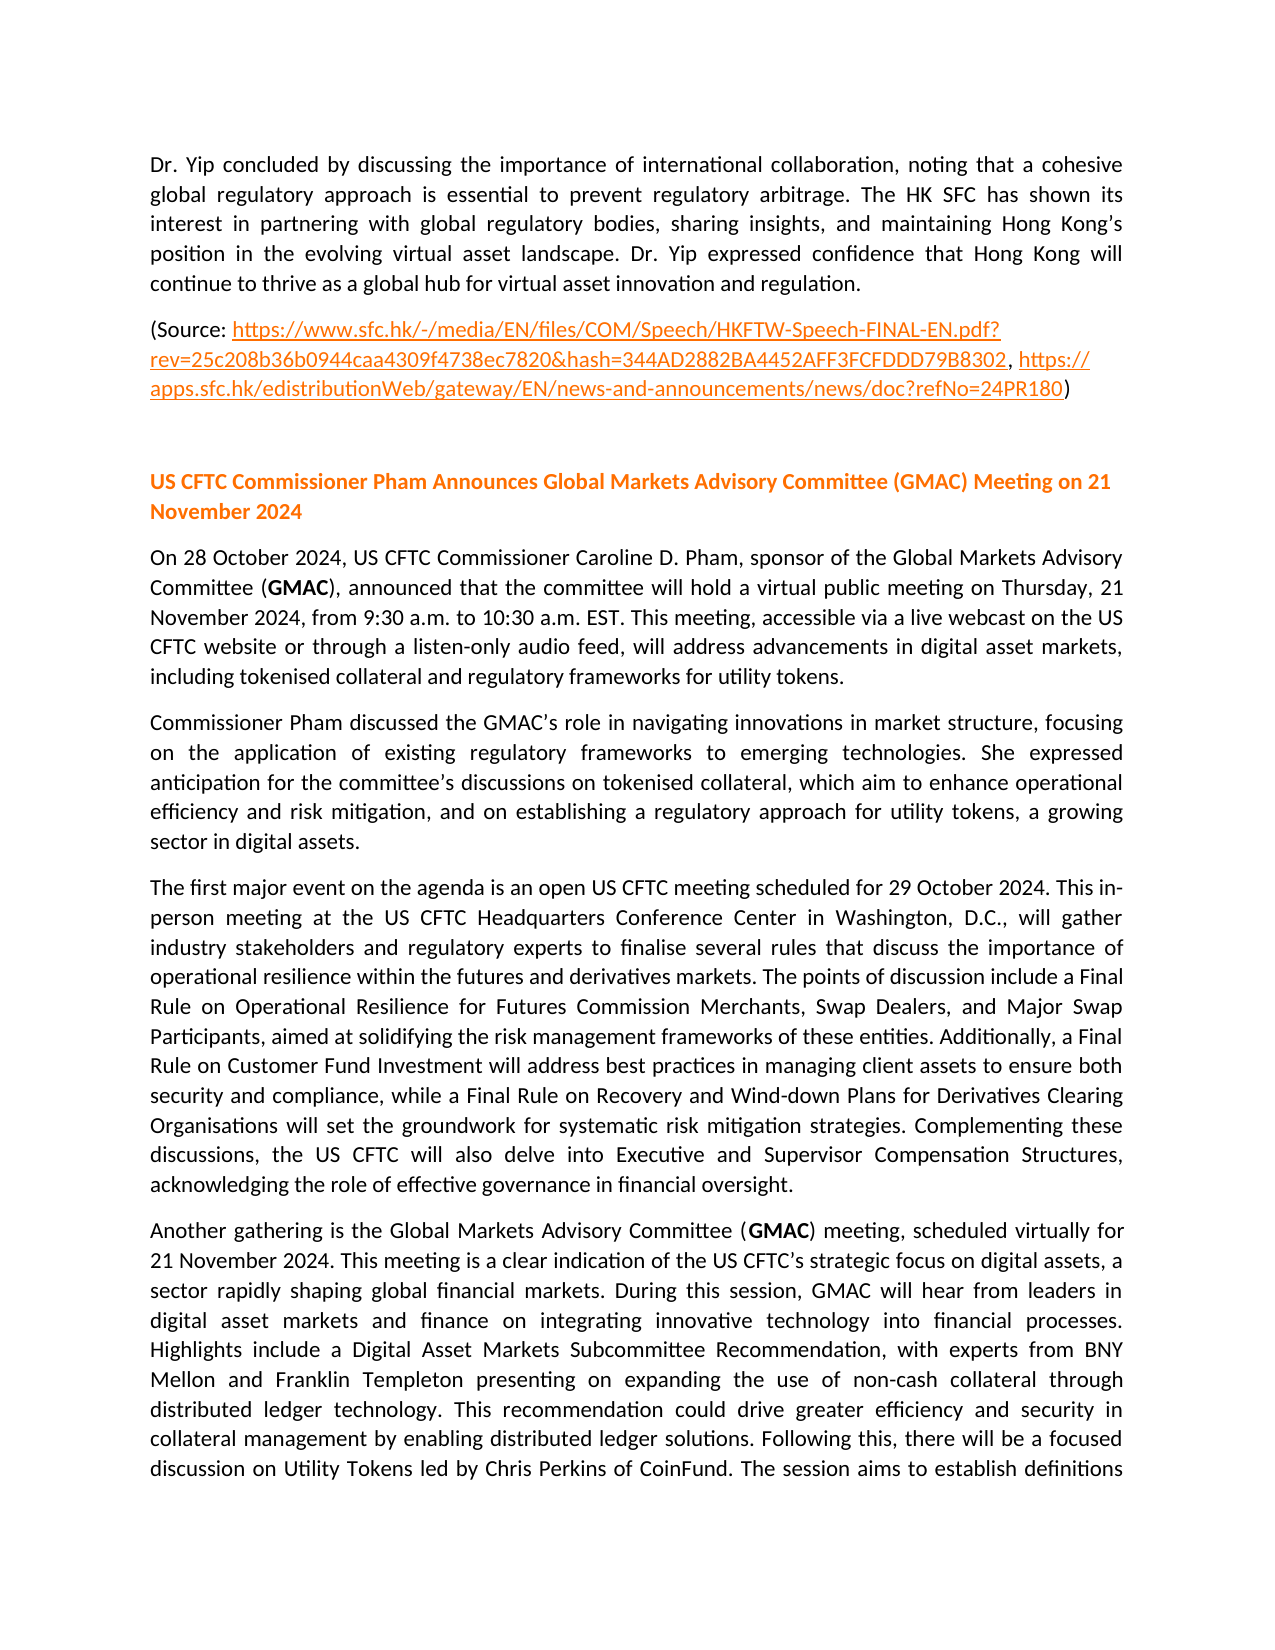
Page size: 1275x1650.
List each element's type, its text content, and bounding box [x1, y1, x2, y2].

text On 28 October 2024, US CFTC Commissioner Caroline D. Pham, sponsor of the Global Markets Advisory Committee (GMAC), announced that the committee will hold a virtual public meeting on Thursday, 21 November 2024, from 9:30 a.m. to 10:30 a.m. EST. This meeting, accessible via a live webcast on the US CFTC website or through a listen-only audio feed, will address advancements in digital asset markets, including tokenised collateral and regulatory frameworks for utility tokens. [150, 543, 1125, 690]
text (Source: https://www.sfc.hk/-/media/EN/files/COM/Speech/HKFTW-Speech-FINAL-EN.pdf?rev=25c208b36b0944caa4309f4738ec7820&hash=344AD2882BA4452AFF3FCFDDD79B8302, https://apps.sfc.hk/edistributionWeb/gateway/EN/news-and-announcements/news/doc?refNo=24PR180) [150, 315, 1125, 402]
text US CFTC Commissioner Pham Announces Global Markets Advisory Committee (GMAC) Meeting on 21 November 2024 [150, 467, 1125, 525]
text Commissioner Pham discussed the GMAC’s role in navigating innovations in market structure, focusing on the application of existing regulatory frameworks to emerging technologies. She expressed anticipation for the committee’s discussions on tokenised collateral, which aim to enhance operational efficiency and risk mitigation, and on establishing a regulatory approach for utility tokens, a growing sector in digital assets. [150, 708, 1125, 855]
text The first major event on the agenda is an open US CFTC meeting scheduled for 29 October 2024. This in-person meeting at the US CFTC Headquarters Conference Center in Washington, D.C., will gather industry stakeholders and regulatory experts to finalise several rules that discuss the importance of operational resilience within the futures and derivatives markets. The points of discussion include a Final Rule on Operational Resilience for Futures Commission Merchants, Swap Dealers, and Major Swap Participants, aimed at solidifying the risk management frameworks of these entities. Additionally, a Final Rule on Customer Fund Investment will address best practices in managing client assets to ensure both security and compliance, while a Final Rule on Recovery and Wind-down Plans for Derivatives Clearing Organisations will set the groundwork for systematic risk mitigation strategies. Complementing these discussions, the US CFTC will also delve into Executive and Supervisor Compensation Structures, acknowledging the role of effective governance in financial oversight. [150, 873, 1125, 1198]
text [150, 1217, 1125, 1482]
text Dr. Yip concluded by discussing the importance of international collaboration, noting that a cohesive global regulatory approach is essential to prevent regulatory arbitrage. The HK SFC has shown its interest in partnering with global regulatory bodies, sharing insights, and maintaining Hong Kong’s position in the evolving virtual asset landscape. Dr. Yip expressed confidence that Hong Kong will continue to thrive as a global hub for virtual asset innovation and regulation. [150, 150, 1125, 297]
